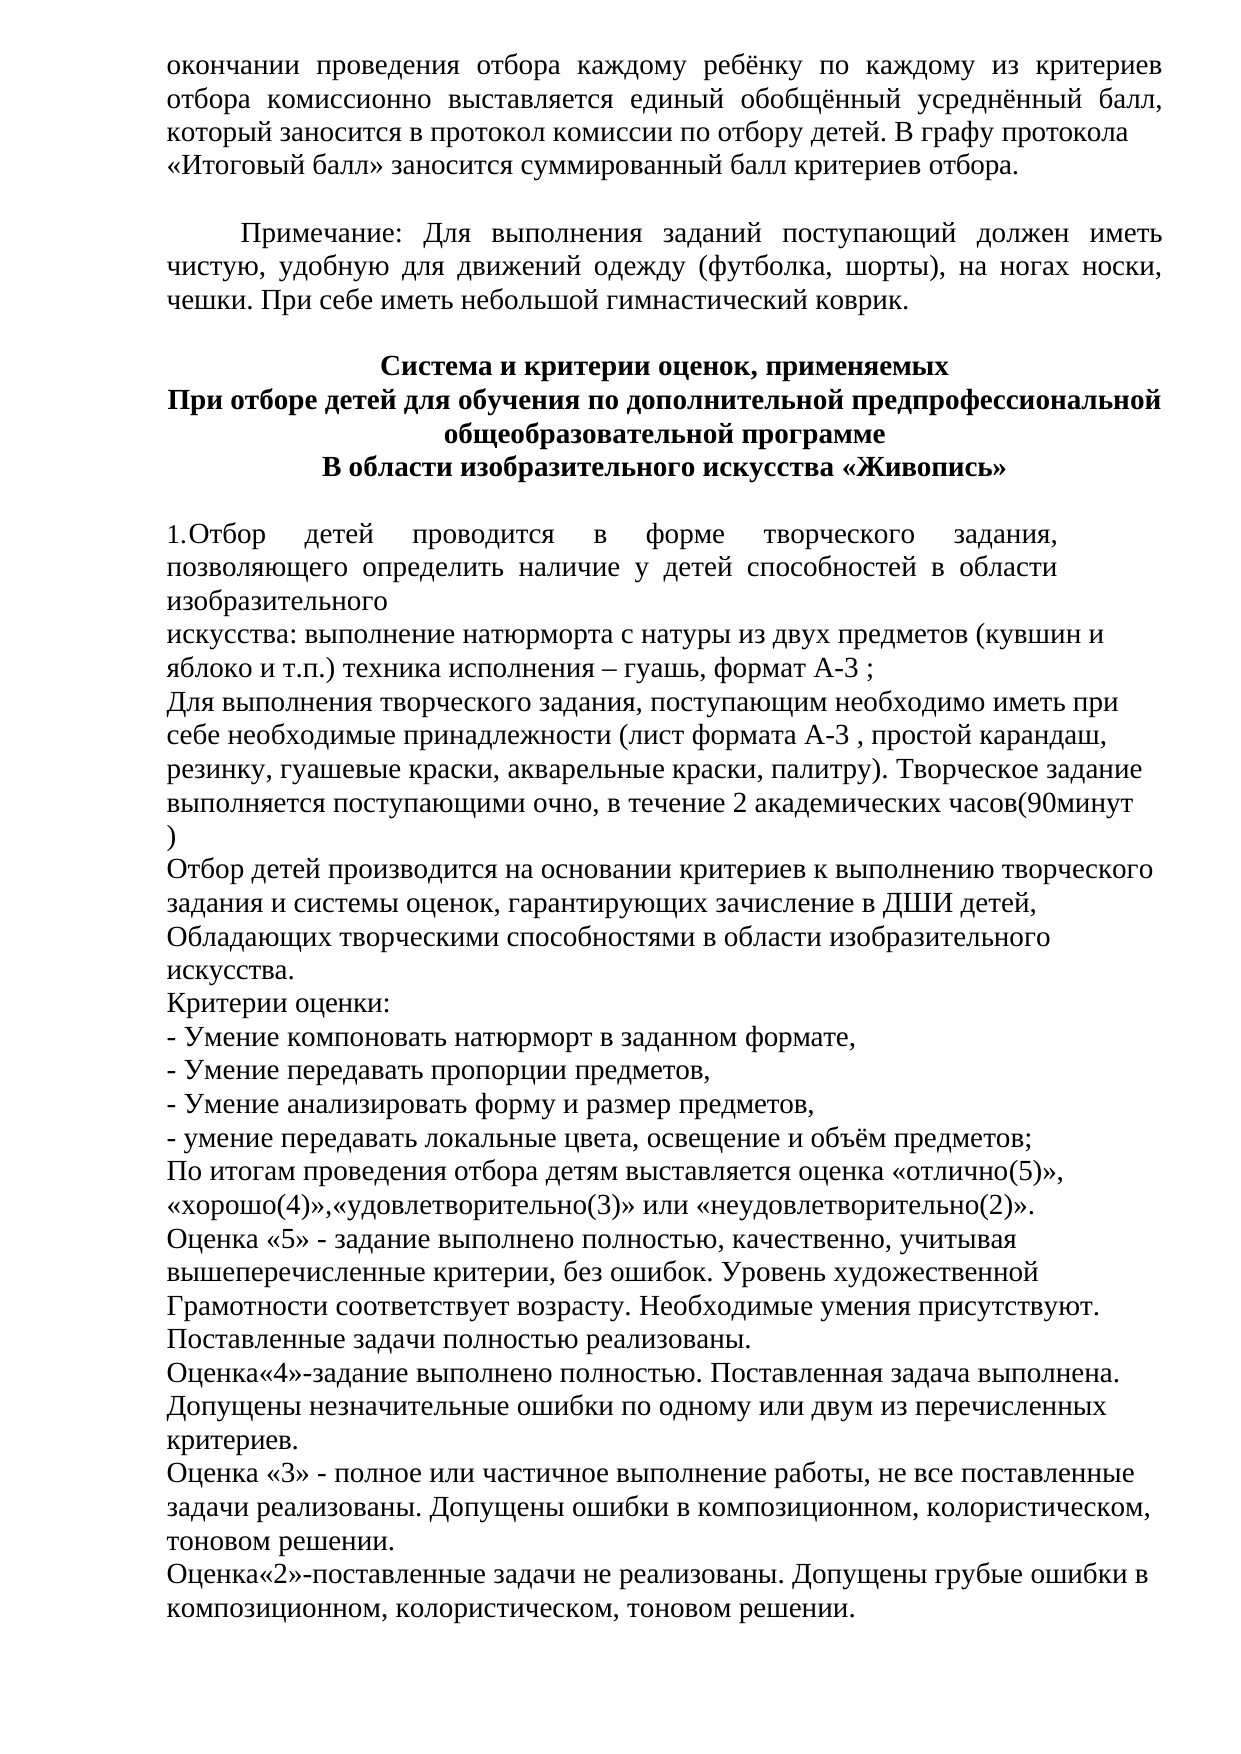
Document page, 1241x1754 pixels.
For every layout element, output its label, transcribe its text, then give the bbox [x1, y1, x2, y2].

text Критерии оценки: [166, 986, 1213, 1019]
list Отбор детей проводится в форме творческого задания, позволяющего определить наличие у детей способностей в области изобразительного [166, 516, 1059, 617]
text «Итоговый балл» заносится суммированный балл критериев отбора. [166, 148, 1213, 181]
text В области изобразительного искусства «Живопись» [116, 449, 1213, 483]
text Для выполнения творческого задания, поступающим необходимо иметь при себе необходимые принадлежности (лист формата А-3 , простой карандаш, [166, 684, 1162, 751]
list Умение передавать пропорции предметов, [166, 1053, 1213, 1086]
text искусства: выполнение натюрморта с натуры из двух предметов (кувшин и яблоко и т.п.) техника исполнения – гуашь, формат А-3 ; [166, 617, 1162, 684]
text ) [166, 818, 1213, 852]
text Примечание: Для выполнения заданий поступающий должен иметь чистую, удобную для движений одежду (футболка, шорты), на ногах носки, чешки. При себе иметь небольшой гимнастический коврик. [166, 215, 1163, 316]
text «хорошо(4)»,«удовлетворительно(3)» или «неудовлетворительно(2)». Оценка «5» - задание выполнено полностью, качественно, учитывая вышеперечисленные критерии, без ошибок. Уровень художественной [166, 1187, 1063, 1288]
text Оценка«2»-поставленные задачи не реализованы. Допущены грубые ошибки в композиционном, колористическом, тоновом решении. [166, 1556, 1156, 1623]
text Отбор детей производится на основании критериев к выполнению творческого задания и системы оценок, гарантирующих зачисление в ДШИ детей, [166, 852, 1213, 919]
list Умение анализировать форму и размер предметов, [166, 1086, 1213, 1120]
list Умение компоновать натюрморт в заданном формате, [166, 1019, 1213, 1053]
text Грамотности соответствует возрасту. Необходимые умения присутствуют. Поставленные задачи полностью реализованы. [166, 1288, 1213, 1355]
text Оценка «3» - полное или частичное выполнение работы, не все поставленные задачи реализованы. Допущены ошибки в композиционном, колористическом, тоновом решении. [166, 1456, 1213, 1556]
text Система и критерии оценок, применяемых [116, 349, 1213, 382]
text резинку, гуашевые краски, акварельные краски, палитру). Творческое задание выполняется поступающими очно, в течение 2 академических часов(90минут [166, 751, 1213, 818]
text Оценка«4»-задание выполнено полностью. Поставленная задача выполнена. Допущены незначительные ошибки по одному или двум из перечисленных критериев. [166, 1355, 1213, 1456]
list умение передавать локальные цвета, освещение и объём предметов; По итогам проведения отбора детям выставляется оценка «отлично(5)», [166, 1120, 1070, 1187]
text окончании проведения отбора каждому ребёнку по каждому из критериев отбора комиссионно выставляется единый обобщённый усреднённый балл, который заносится в протокол комиссии по отбору детей. В графу протокола [166, 47, 1164, 148]
text При отборе детей для обучения по дополнительной предпрофессиональной общеобразовательной программе [116, 382, 1213, 449]
text Обладающих творческими способностями в области изобразительного искусства. [166, 919, 1162, 986]
